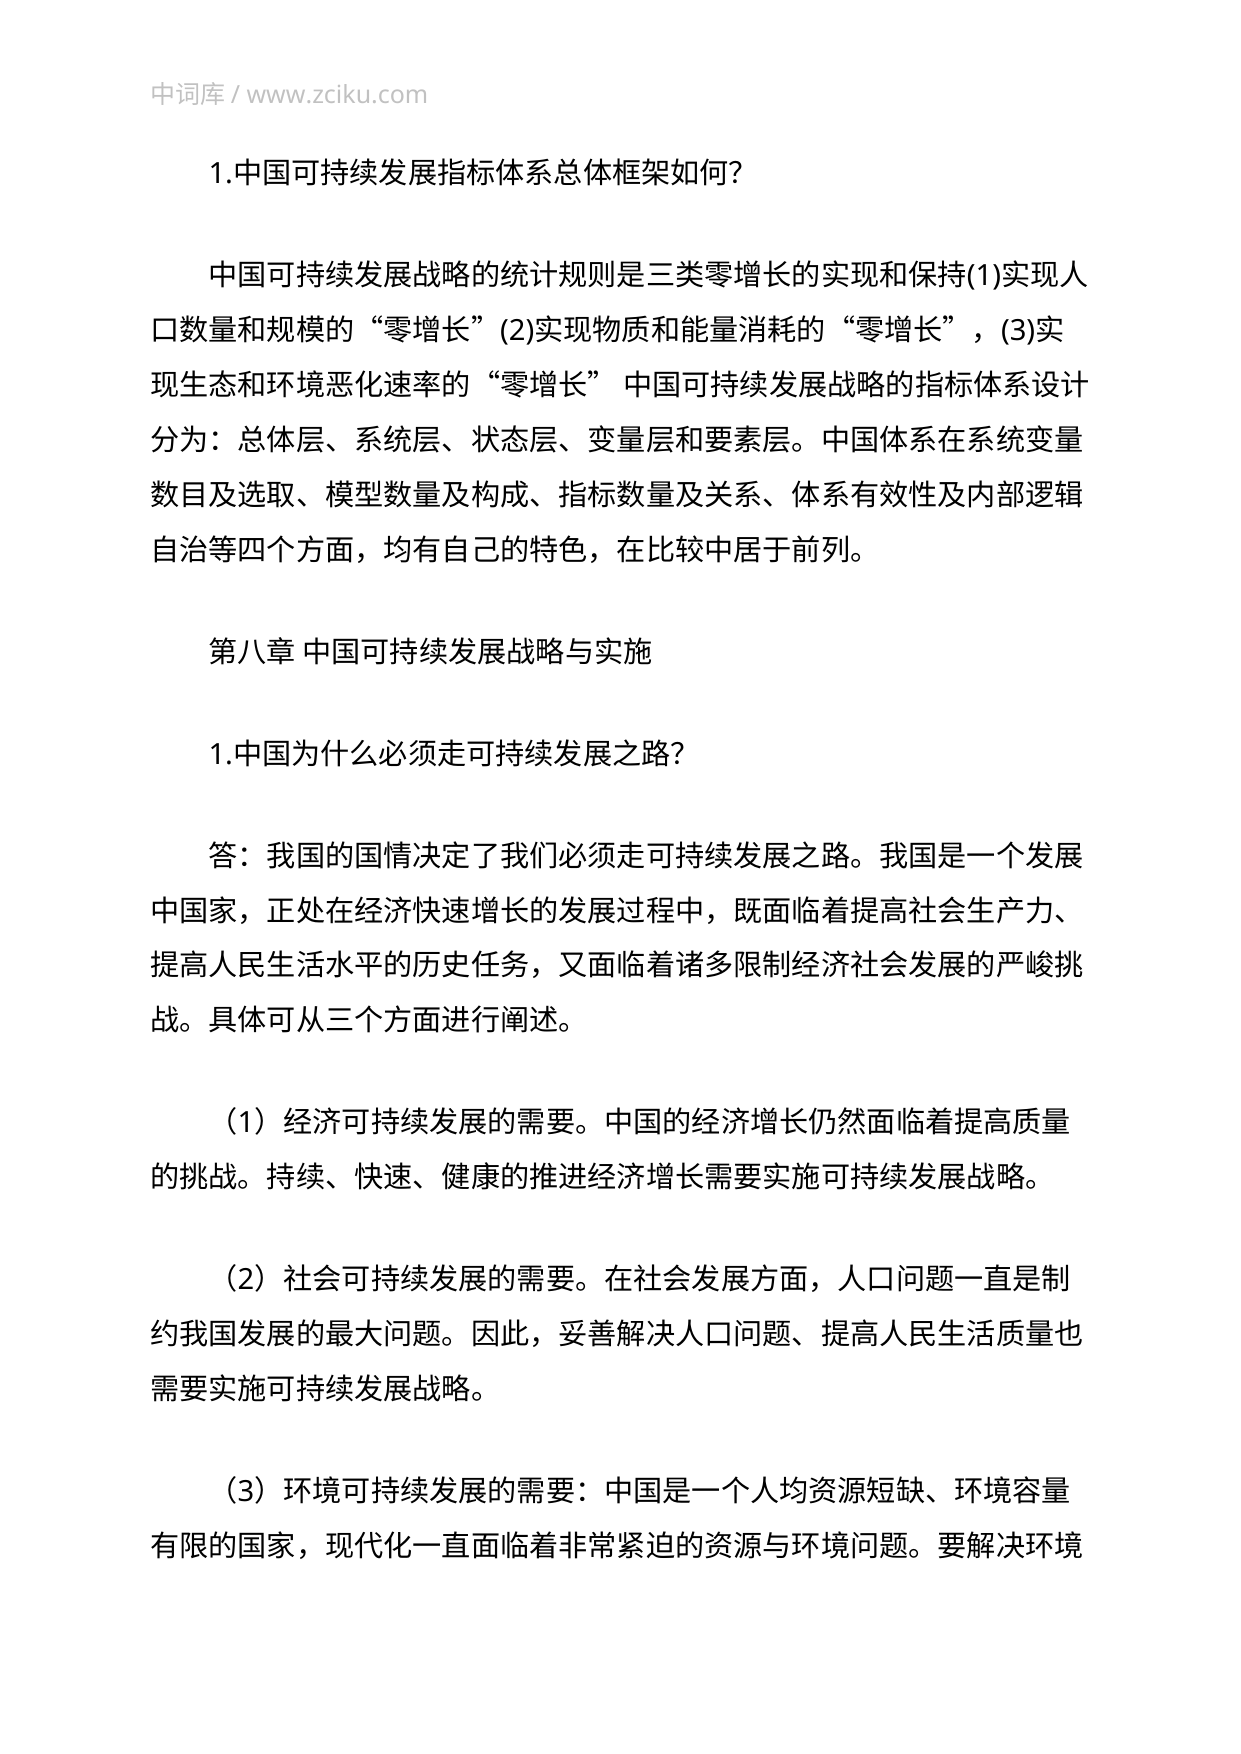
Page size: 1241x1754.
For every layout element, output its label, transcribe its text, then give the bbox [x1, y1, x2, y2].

text 1.中国可持续发展指标体系总体框架如何？ [150, 150, 1090, 192]
text 答：我国的国情决定了我们必须走可持续发展之路。我国是一个发展中国家，正处在经济快速增长的发展过程中，既面临着提高社会生产力、提高人民生活水平的历史任务，又面临着诸多限制经济社会发展的严峻挑战。具体可从三个方面进行阐述。 [150, 832, 1090, 1039]
text 中国可持续发展战略的统计规则是三类零增长的实现和保持(1)实现人口数量和规模的“零增长”(2)实现物质和能量消耗的“零增长”，(3)实现生态和环境恶化速率的“零增长” 中国可持续发展战略的指标体系设计分为：总体层、系统层、状态层、变量层和要素层。中国体系在系统变量数目及选取、模型数量及构成、指标数量及关系、体系有效性及内部逻辑自治等四个方面，均有自己的特色，在比较中居于前列。 [150, 252, 1090, 569]
text （2）社会可持续发展的需要。在社会发展方面，人口问题一直是制约我国发展的最大问题。因此，妥善解决人口问题、提高人民生活质量也需要实施可持续发展战略。 [150, 1255, 1090, 1408]
text 1.中国为什么必须走可持续发展之路？ [150, 730, 1090, 773]
text 第八章 中国可持续发展战略与实施 [150, 628, 1090, 671]
text （1）经济可持续发展的需要。中国的经济增长仍然面临着提高质量的挑战。持续、快速、健康的推进经济增长需要实施可持续发展战略。 [150, 1099, 1090, 1196]
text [150, 1467, 1090, 1564]
